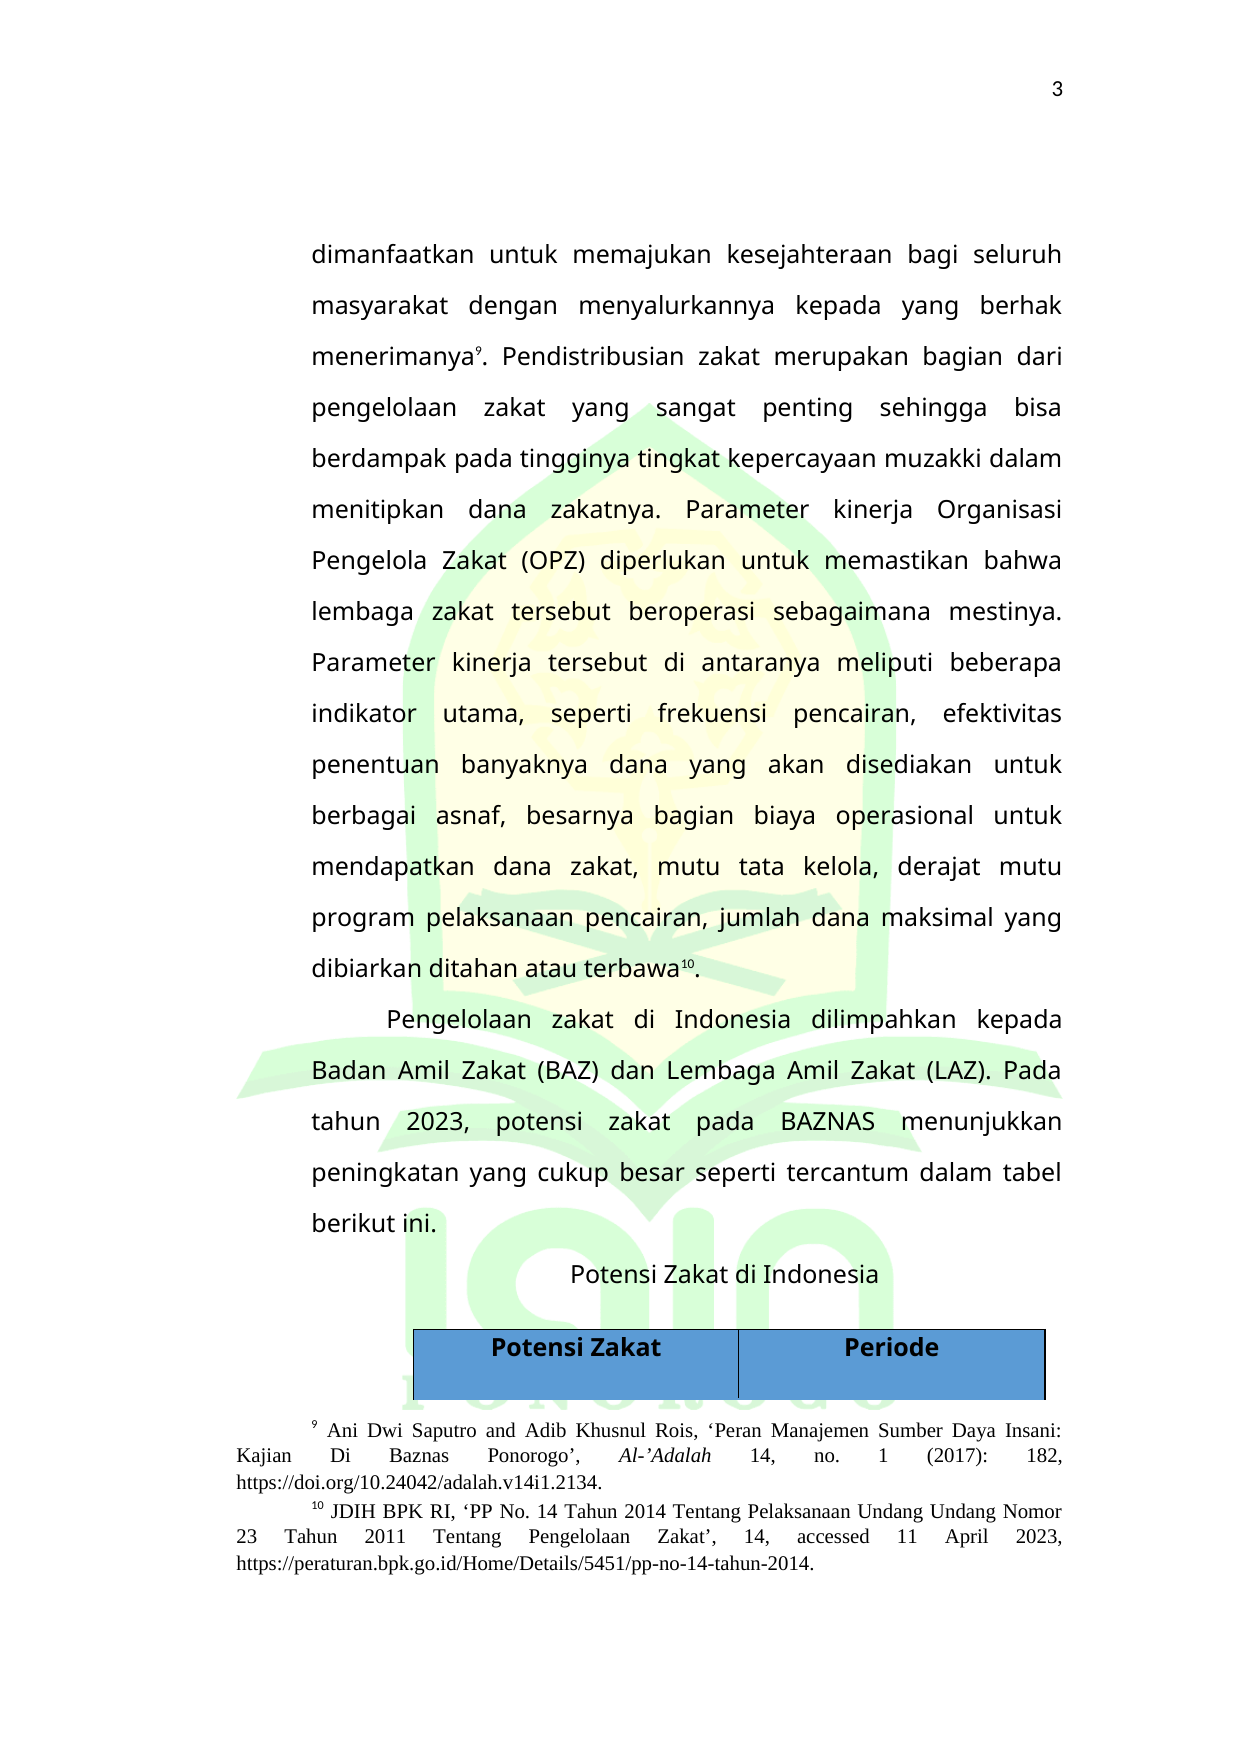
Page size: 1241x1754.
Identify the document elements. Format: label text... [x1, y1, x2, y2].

table_header Potensi Zakat [414, 1330, 738, 1398]
list Pengelolaan zakat di Indonesia dilimpahkan kepada Badan Amil Zakat (BAZ) dan Lembaga Amil Zakat (LAZ). Pada tahun 2023, potensi zakat pada BAZNAS menunjukkan peningkatan yang cukup besar seperti tercantum dalam tabel berikut ini. [311, 1002, 1063, 1240]
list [311, 236, 1063, 985]
table_header Periode [739, 1330, 1044, 1398]
list Potensi Zakat di Indonesia [311, 1257, 1063, 1291]
